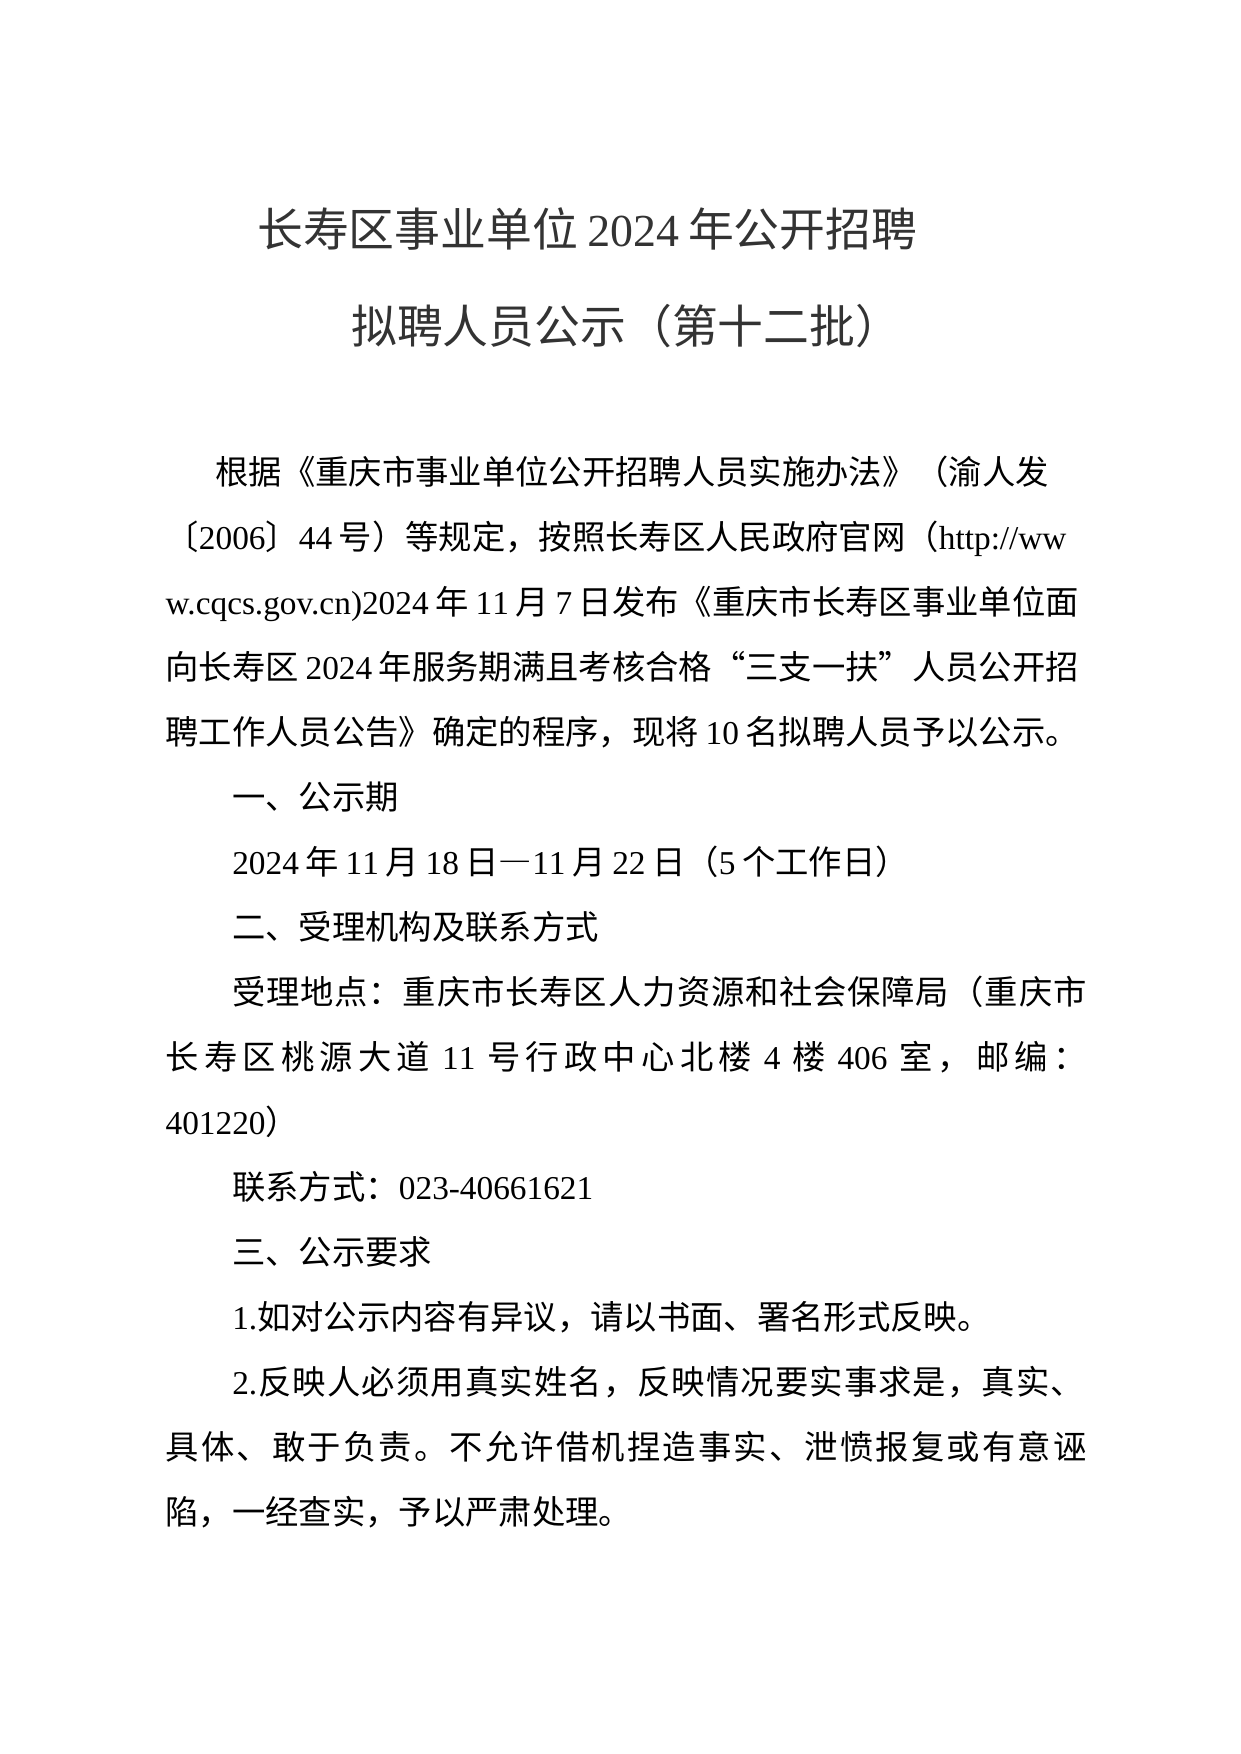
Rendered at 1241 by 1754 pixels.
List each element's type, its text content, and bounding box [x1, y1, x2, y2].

text 2024年11月18日—11月22日（5个工作日） [165, 828, 1087, 893]
text 拟聘人员公示（第十二批） [165, 275, 1087, 373]
text 根据《重庆市事业单位公开招聘人员实施办法》（渝人发〔2006〕44号）等规定，按照长寿区人民政府官网（http://www.cqcs.gov.cn)2024年11月7日发布《重庆市长寿区事业单位面向长寿区2024年服务期满且考核合格“三支一扶”人员公开招聘工作人员公告》确定的程序，现将10名拟聘人员予以公示。 [165, 438, 1087, 763]
text 二、受理机构及联系方式 [165, 893, 1087, 958]
text 一、公示期 [165, 763, 1087, 828]
text 联系方式：023-40661621 [165, 1153, 1087, 1218]
text 三、公示要求 [165, 1218, 1087, 1283]
text 2.反映人必须用真实姓名，反映情况要实事求是，真实、具体、敢于负责。不允许借机捏造事实、泄愤报复或有意诬陷，一经查实，予以严肃处理。 [165, 1348, 1087, 1421]
text 长寿区事业单位2024年公开招聘 [165, 178, 1087, 275]
text 受理地点：重庆市长寿区人力资源和社会保障局（重庆市长寿区桃源大道11号行政中心北楼4楼406室，邮编：401220） [165, 958, 1087, 1153]
text 2.反映人必须用真实姓名，反映情况要实事求是，真实、具体、敢于负责。不允许借机捏造事实、泄愤报复或有意诬陷，一经查实，予以严肃处理。 [165, 1469, 1087, 1543]
text 1.如对公示内容有异议，请以书面、署名形式反映。 [165, 1283, 1087, 1348]
